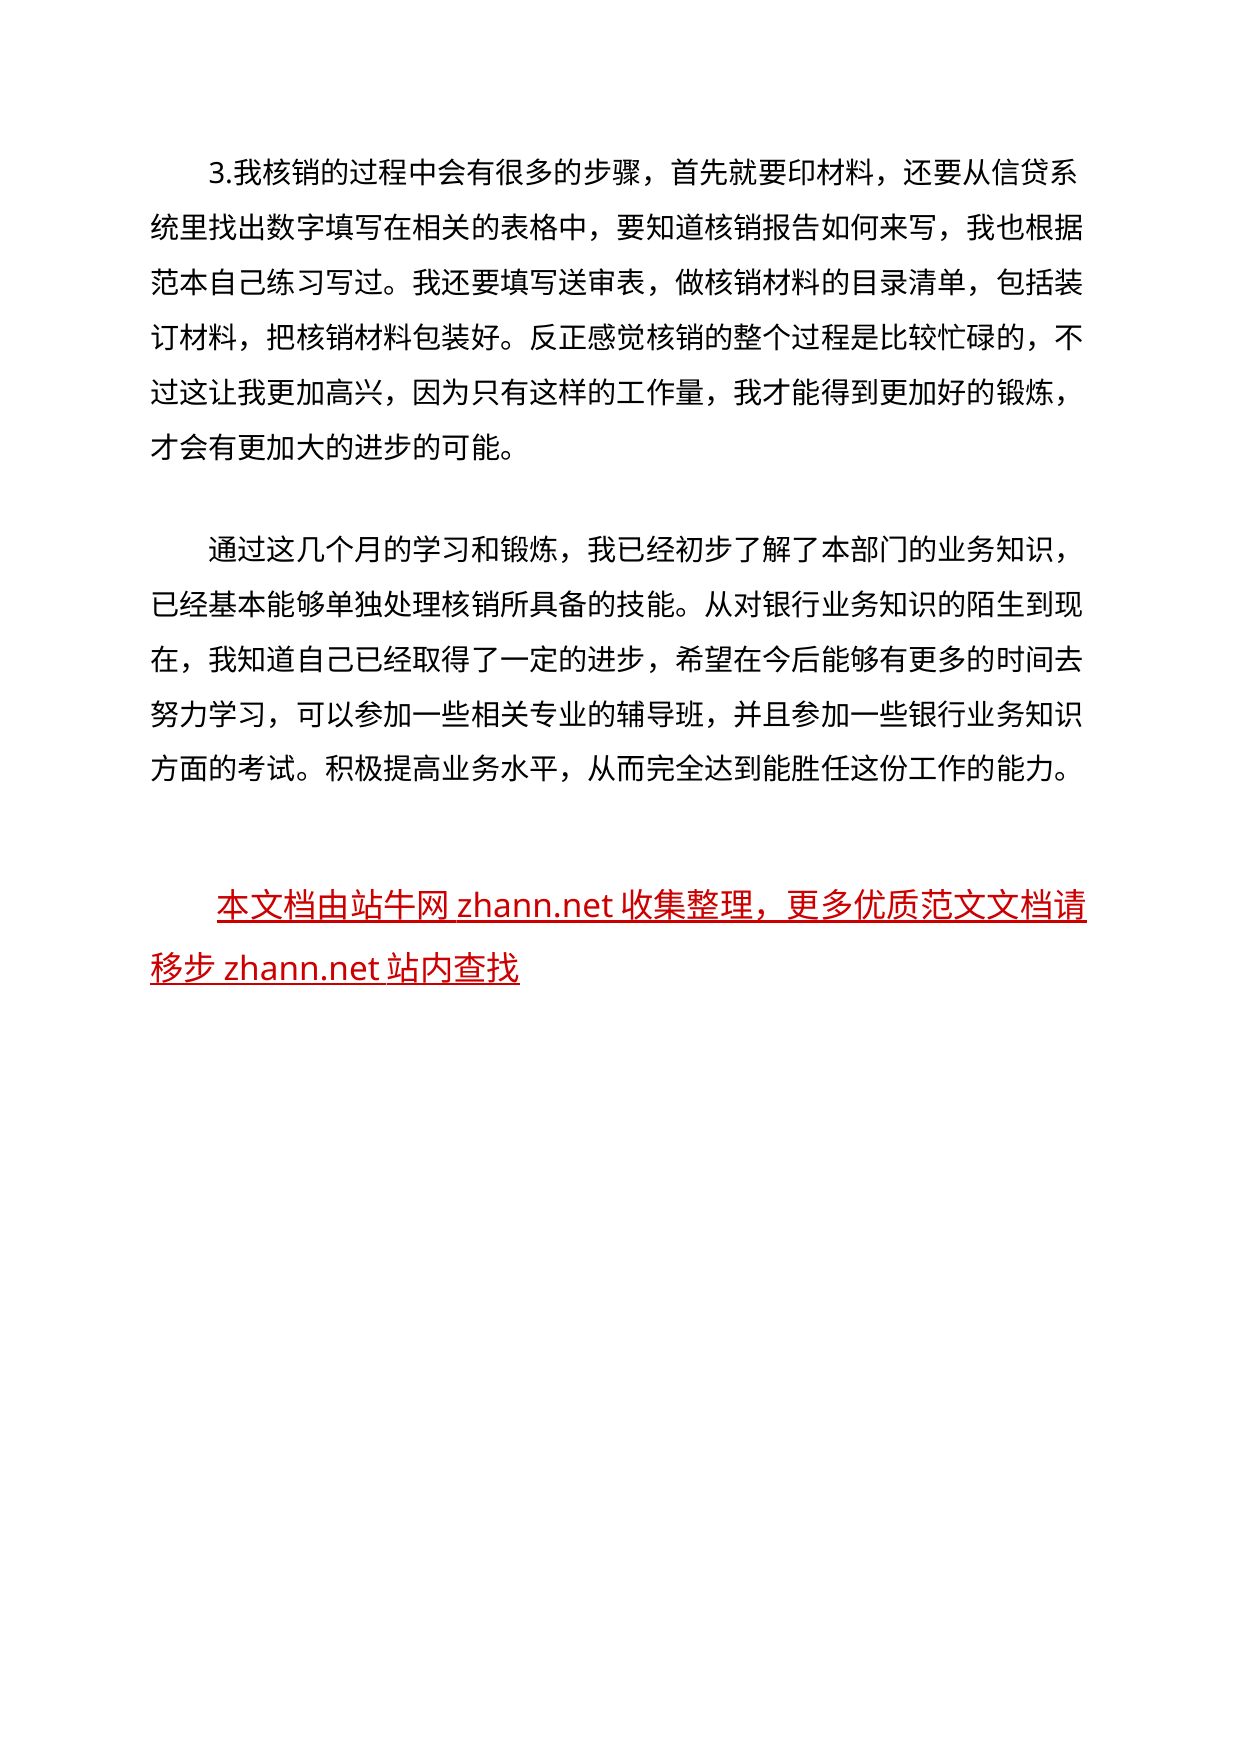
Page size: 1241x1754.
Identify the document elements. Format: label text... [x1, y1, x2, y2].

text 本文档由站牛网zhann.net收集整理，更多优质范文文档请移步zhann.net站内查找 [150, 879, 1090, 990]
text 3.我核销的过程中会有很多的步骤，首先就要印材料，还要从信贷系统里找出数字填写在相关的表格中，要知道核销报告如何来写，我也根据范本自己练习写过。我还要填写送审表，做核销材料的目录清单，包括装订材料，把核销材料包装好。反正感觉核销的整个过程是比较忙碌的，不过这让我更加高兴，因为只有这样的工作量，我才能得到更加好的锻炼，才会有更加大的进步的可能。 [150, 150, 1090, 467]
text 通过这几个月的学习和锻炼，我已经初步了解了本部门的业务知识，已经基本能够单独处理核销所具备的技能。从对银行业务知识的陌生到现在，我知道自己已经取得了一定的进步，希望在今后能够有更多的时间去努力学习，可以参加一些相关专业的辅导班，并且参加一些银行业务知识方面的考试。积极提高业务水平，从而完全达到能胜任这份工作的能力。 [150, 526, 1090, 788]
